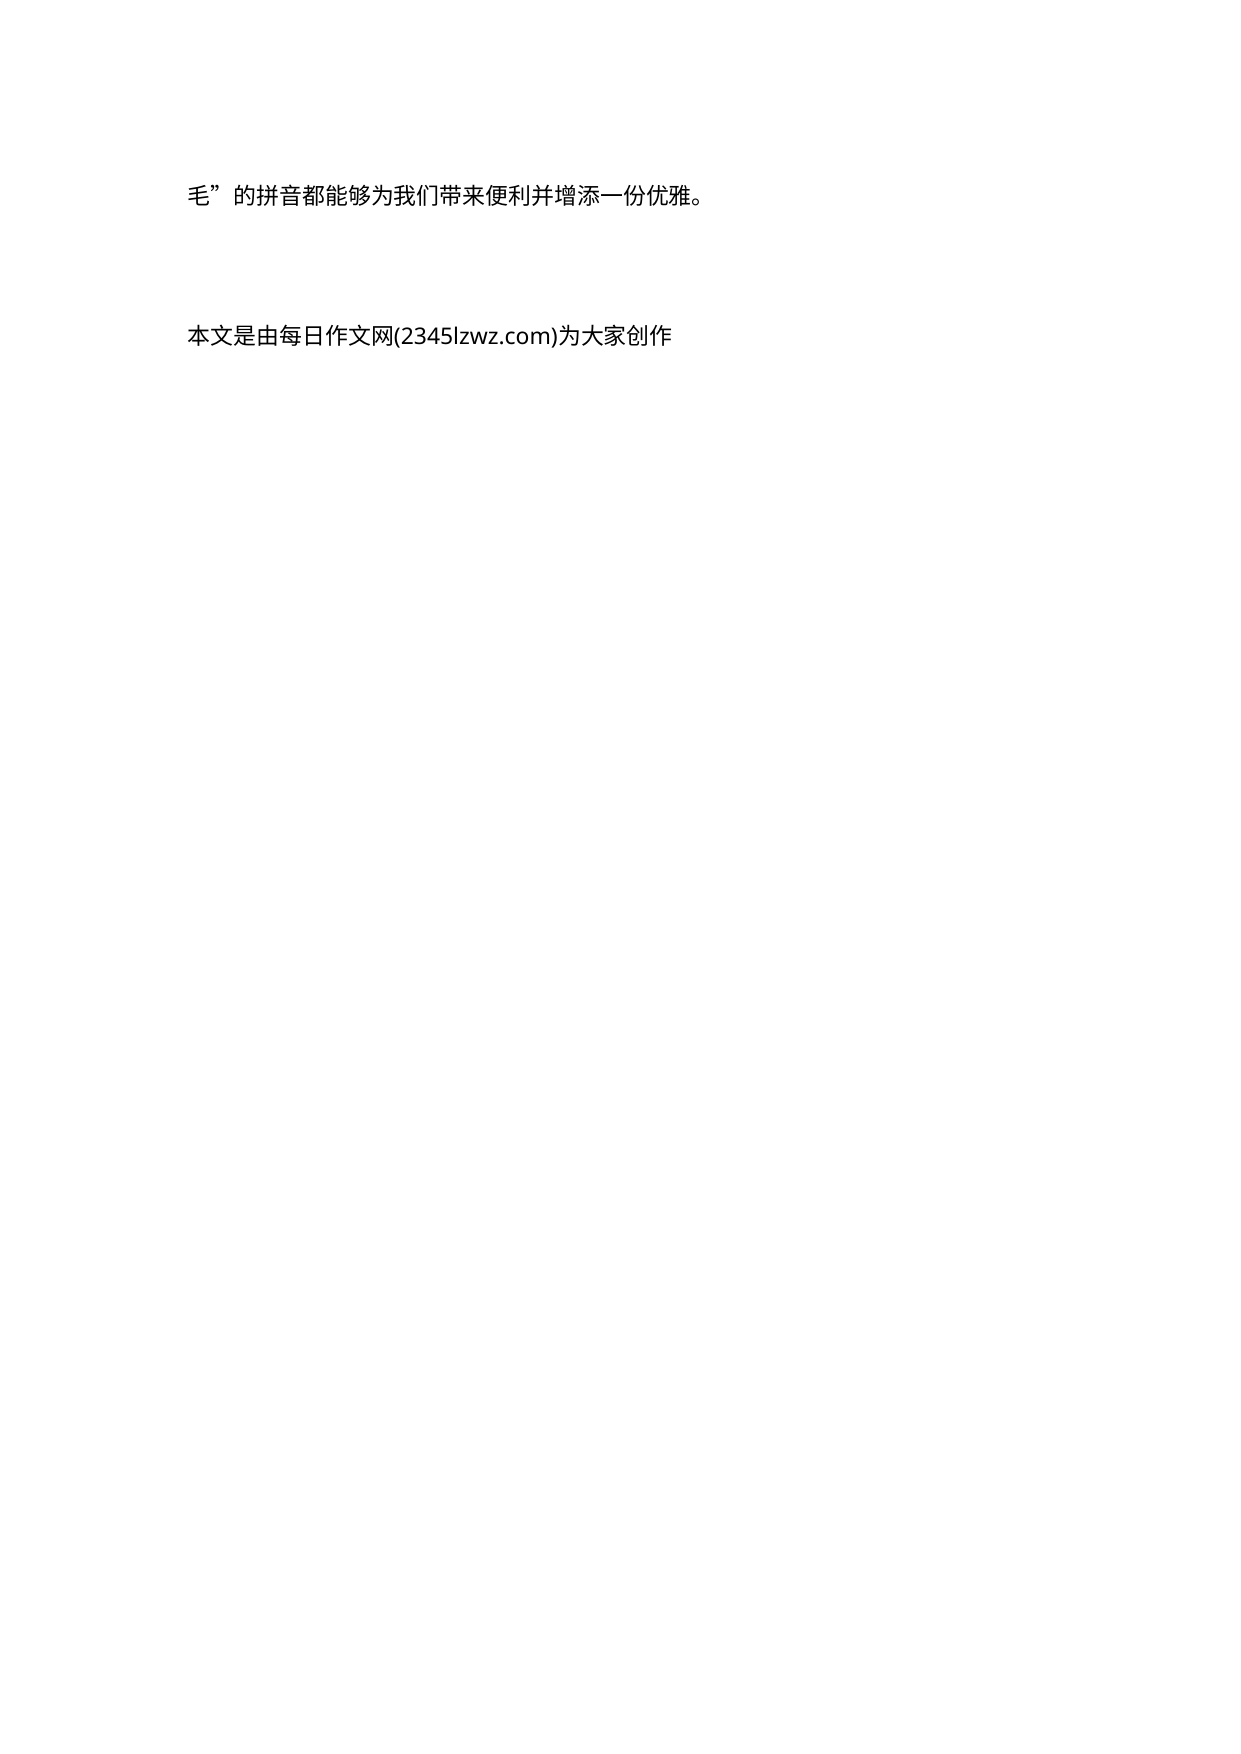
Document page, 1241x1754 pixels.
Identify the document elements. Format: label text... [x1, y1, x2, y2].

text 本文是由每日作文网(2345lzwz.com)为大家创作 [187, 302, 1053, 367]
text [187, 162, 1053, 227]
